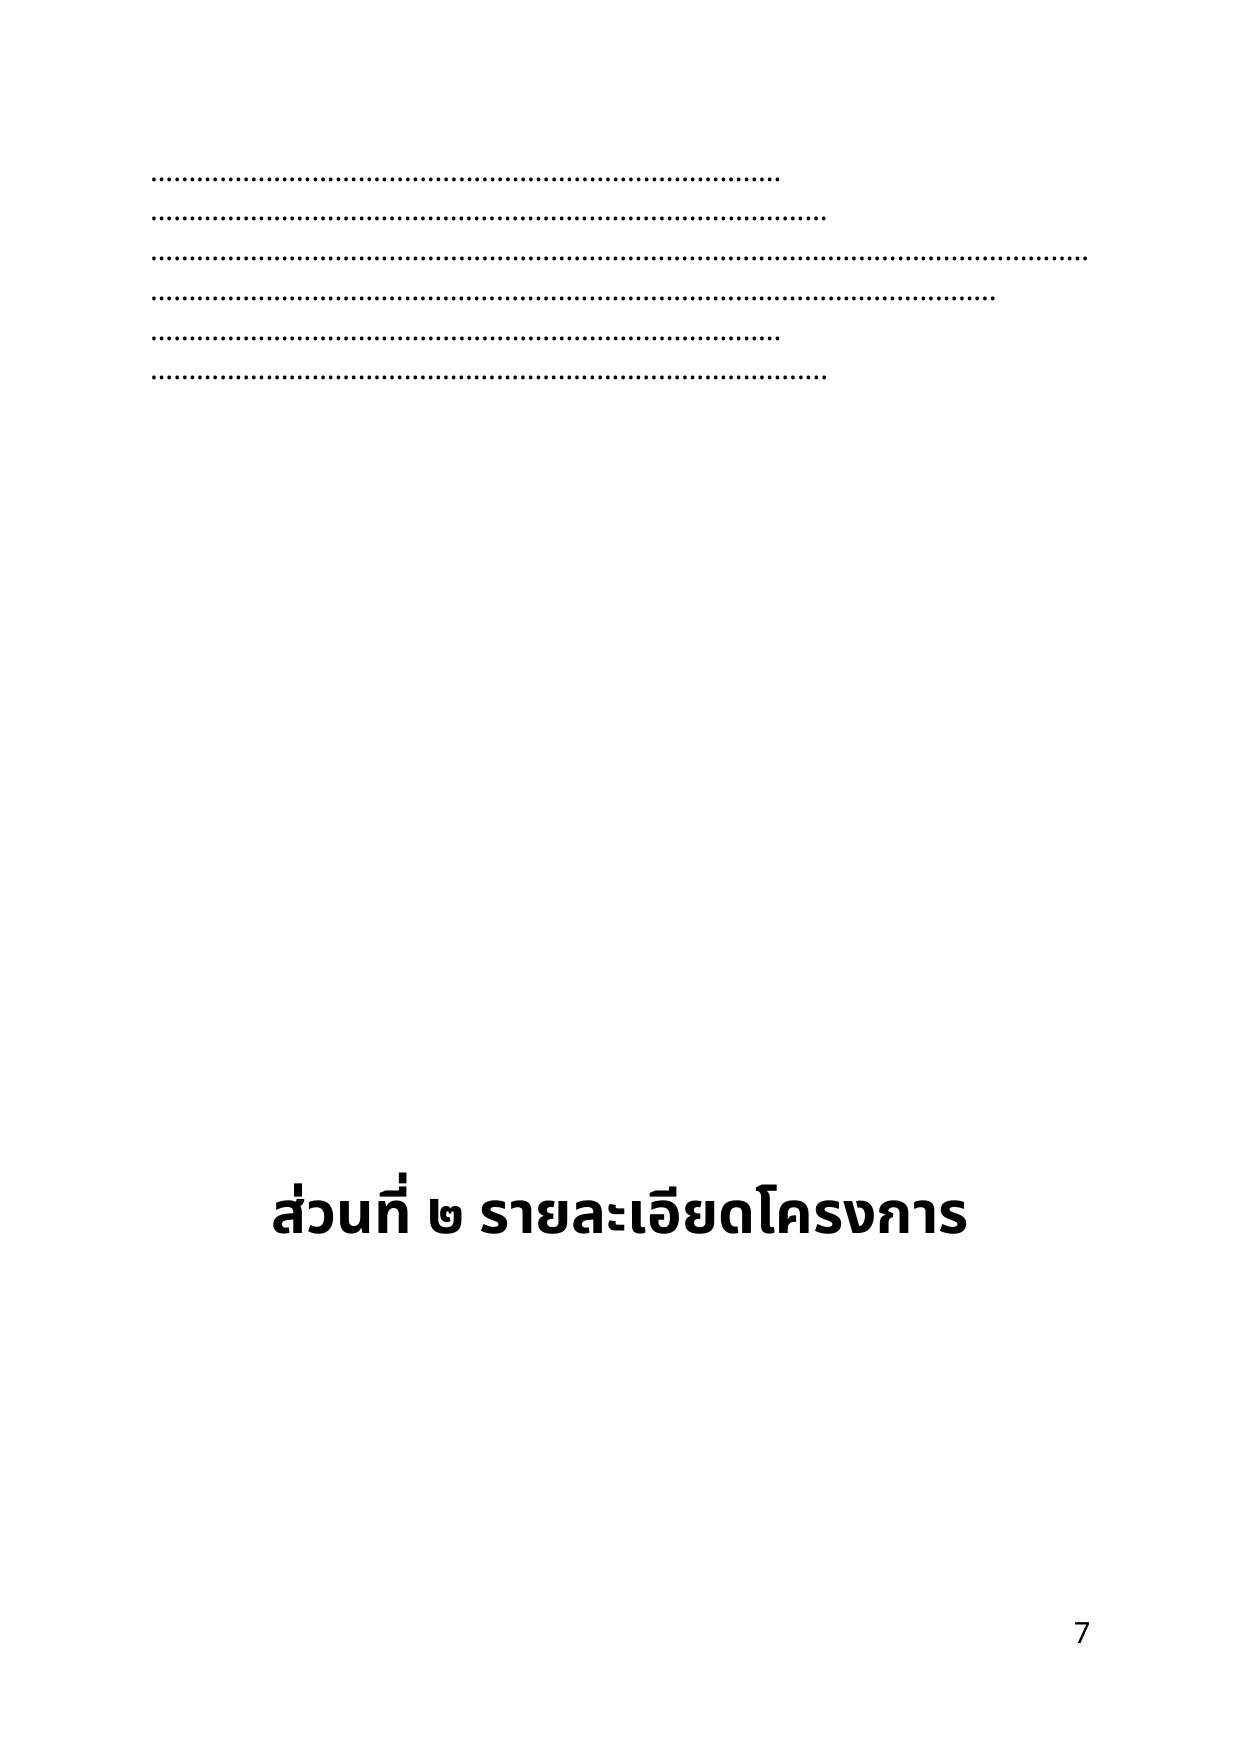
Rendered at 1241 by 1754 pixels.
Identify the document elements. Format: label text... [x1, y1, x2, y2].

text …………………………..……..…………………………..……..……………..……..……………..…………………………………………..……..……..….…………………………..……..…………………………..……..……………..……..……………..…………………………………………..……..……..……..……........ [150, 229, 1090, 388]
text ส่วนที่ ๒ รายละเอียดโครงการ [150, 1172, 1090, 1260]
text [150, 150, 1090, 229]
